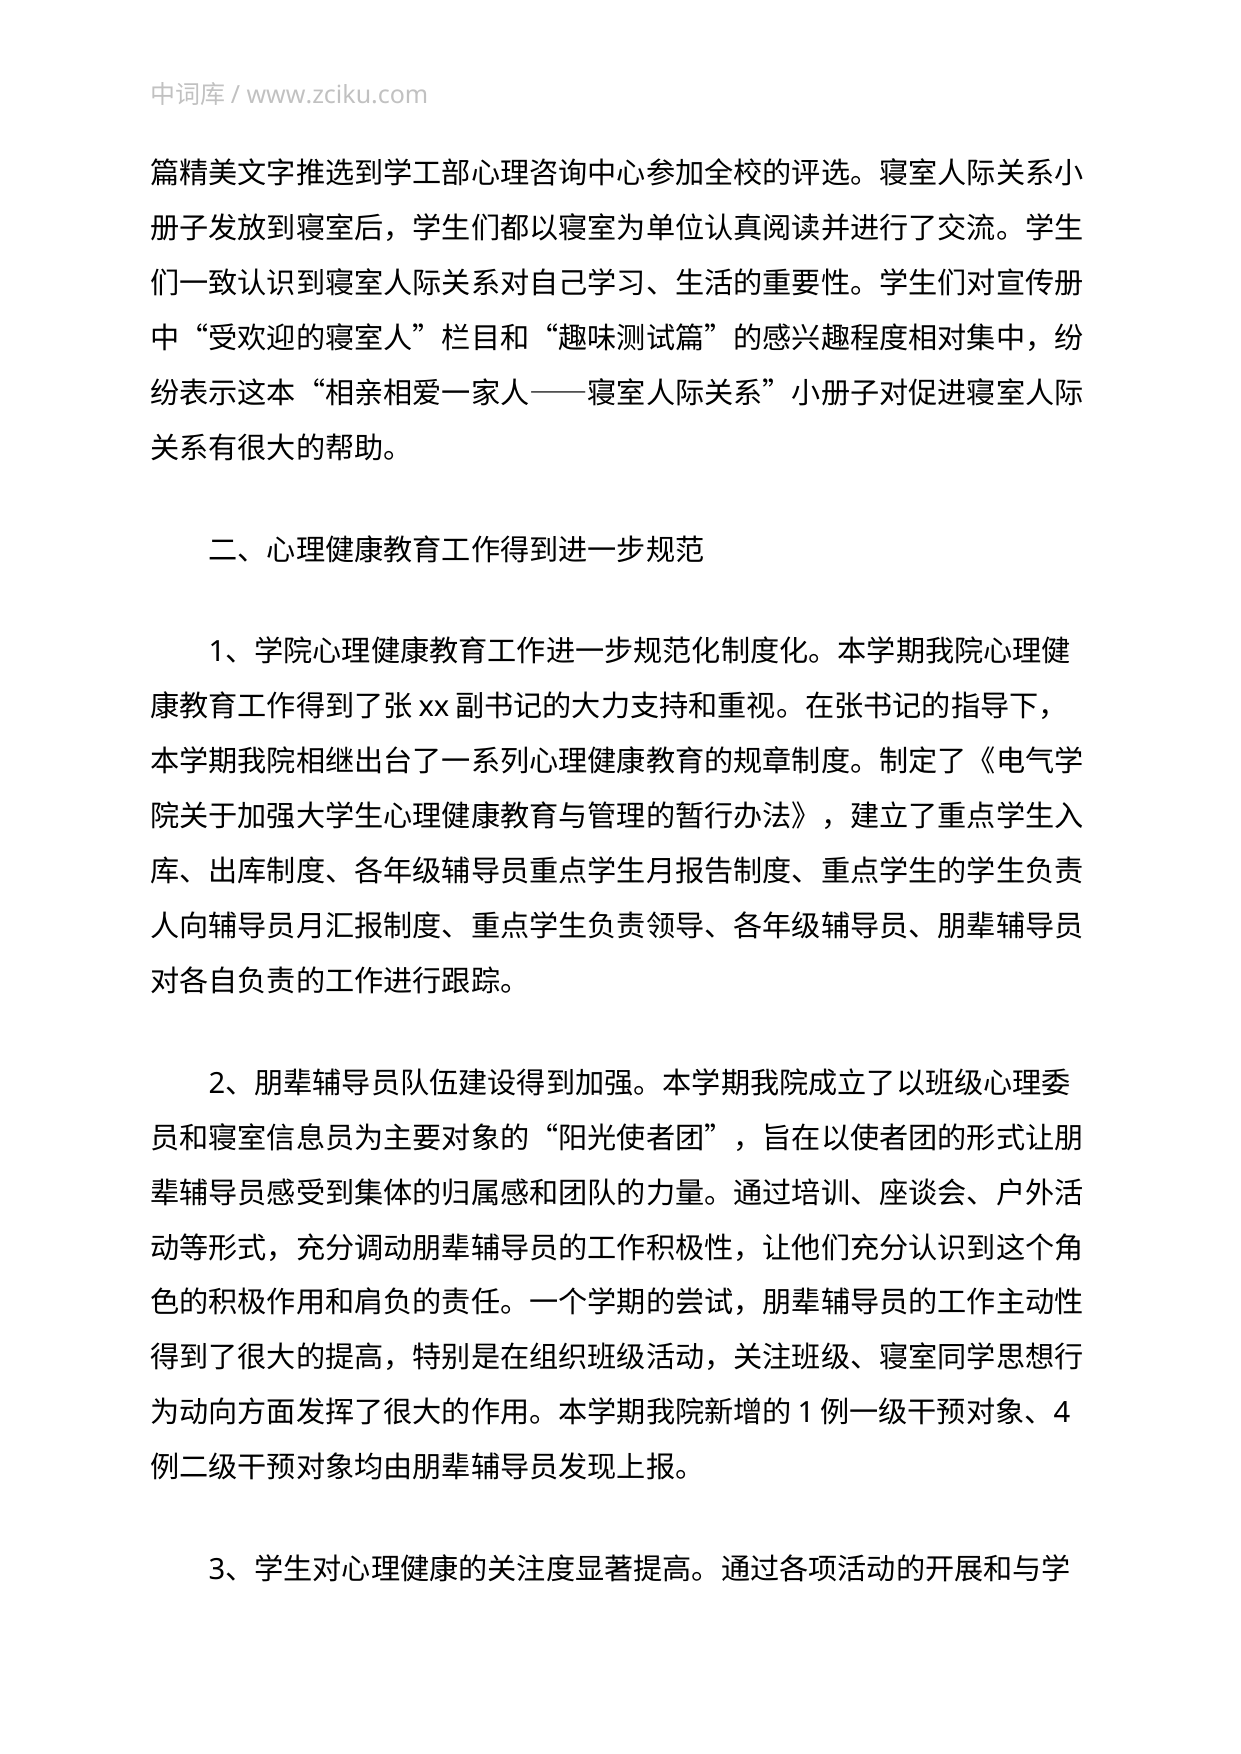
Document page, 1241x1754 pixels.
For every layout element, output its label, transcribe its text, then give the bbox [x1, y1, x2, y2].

text 1、学院心理健康教育工作进一步规范化制度化。本学期我院心理健康教育工作得到了张xx副书记的大力支持和重视。在张书记的指导下，本学期我院相继出台了一系列心理健康教育的规章制度。制定了《电气学院关于加强大学生心理健康教育与管理的暂行办法》，建立了重点学生入库、出库制度、各年级辅导员重点学生月报告制度、重点学生的学生负责人向辅导员月汇报制度、重点学生负责领导、各年级辅导员、朋辈辅导员对各自负责的工作进行跟踪。 [150, 628, 1090, 1000]
text 2、朋辈辅导员队伍建设得到加强。本学期我院成立了以班级心理委员和寝室信息员为主要对象的“阳光使者团”，旨在以使者团的形式让朋辈辅导员感受到集体的归属感和团队的力量。通过培训、座谈会、户外活动等形式，充分调动朋辈辅导员的工作积极性，让他们充分认识到这个角色的积极作用和肩负的责任。一个学期的尝试，朋辈辅导员的工作主动性得到了很大的提高，特别是在组织班级活动，关注班级、寝室同学思想行为动向方面发挥了很大的作用。本学期我院新增的1例一级干预对象、4例二级干预对象均由朋辈辅导员发现上报。 [150, 1059, 1090, 1486]
text 二、心理健康教育工作得到进一步规范 [150, 526, 1090, 568]
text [150, 1546, 1090, 1588]
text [150, 150, 1090, 467]
